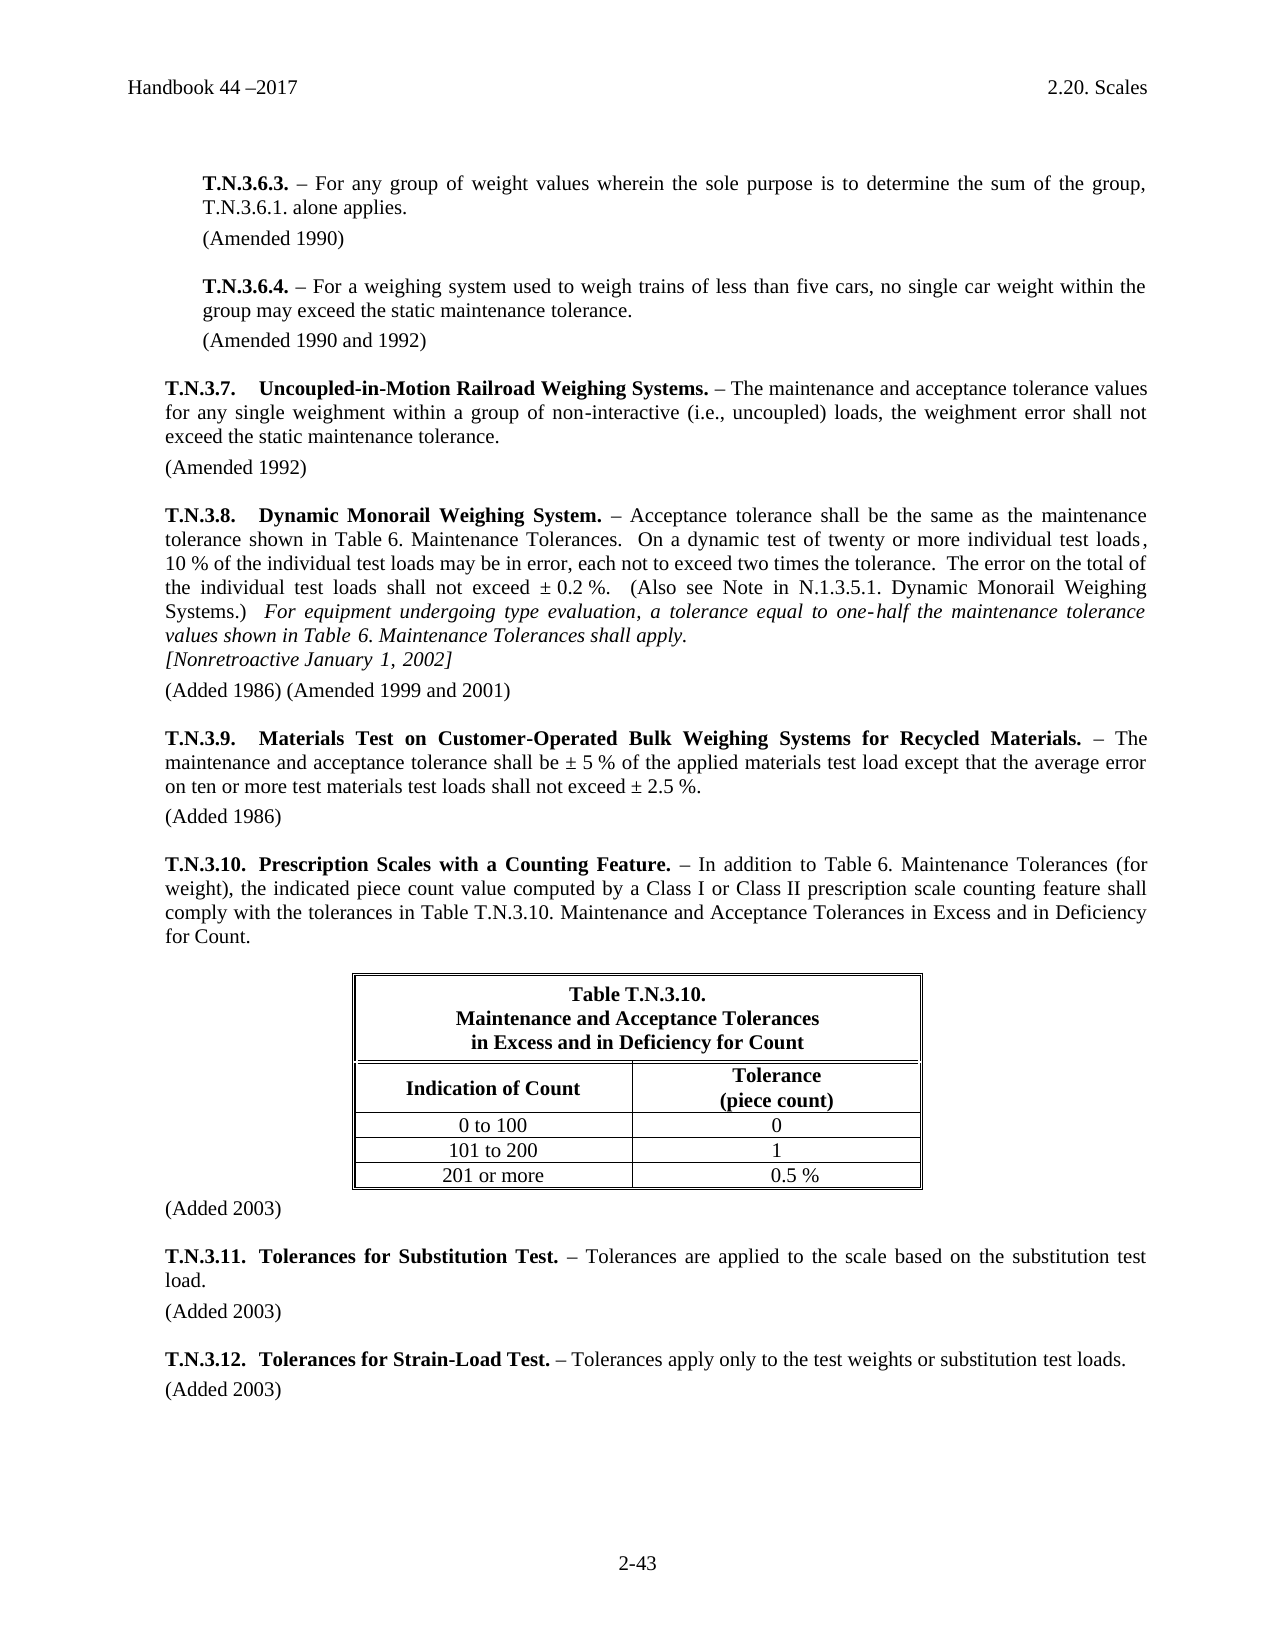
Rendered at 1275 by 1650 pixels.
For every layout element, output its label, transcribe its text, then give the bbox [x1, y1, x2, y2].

table_cell 0 to 100 [356, 1113, 632, 1137]
table_cell 201 or more [356, 1163, 632, 1187]
text (Added 1986) (Amended 1999 and 2001) [165, 677, 1147, 702]
text T.N.3.9. Materials Test on Customer-Operated Bulk Weighing Systems for Recycled Materials. – The maintenance and acceptance tolerance shall be ± 5 % of the applied materials test load except that the average error on ten or more test materials test loads shall not exceed ± 2.5 %. [165, 726, 1147, 798]
text (Amended 1990 and 1992) [202, 328, 1147, 352]
table_cell 101 to 200 [356, 1138, 632, 1162]
text (Added 1986) [165, 804, 1147, 828]
table_cell Tolerance (piece count) [633, 1060, 921, 1112]
text T.N.3.6.4. – For a weighing system used to weigh trains of less than five cars, no single car weight within the group may exceed the static maintenance tolerance. [202, 274, 1147, 322]
text T.N.3.10. Prescription Scales with a Counting Feature. – In addition to Table 6. Maintenance Tolerances (for weight), the indicated piece count value computed by a Class I or Class II prescription scale counting feature shall comply with the tolerances in Table T.N.3.10. Maintenance and Acceptance Tolerances in Excess and in Deficiency for Count. [165, 852, 1147, 948]
text (Added 2003) [165, 1377, 1147, 1401]
table_cell 0 [633, 1113, 920, 1137]
text (Amended 1992) [165, 455, 1147, 479]
text (Added 2003) [165, 1196, 1147, 1220]
text T.N.3.8. Dynamic Monorail Weighing System. – Acceptance tolerance shall be the same as the maintenance tolerance shown in Table 6. Maintenance Tolerances. On a dynamic test of twenty or more individual test loads, 10 % of the individual test loads may be in error, each not to exceed two times the tolerance. The error on the total of the individual test loads shall not exceed ± 0.2 %. (Also see Note in N.1.3.5.1. Dynamic Monorail Weighing Systems.) For equipment undergoing type evaluation, a tolerance equal to one-half the maintenance tolerance values shown in Table 6. Maintenance Tolerances shall apply. [165, 503, 1147, 647]
text T.N.3.11. Tolerances for Substitution Test. – Tolerances are applied to the scale based on the substitution test load. [165, 1244, 1147, 1292]
text (Added 2003) [165, 1299, 1147, 1323]
text T.N.3.12. Tolerances for Strain-Load Test. – Tolerances apply only to the test weights or substitution test loads. [165, 1347, 1147, 1371]
table_cell Indication of Count [354, 1060, 632, 1112]
table_header Table T.N.3.10. Maintenance and Acceptance Tolerances in Excess and in Deficiency for Count [356, 976, 920, 1060]
text [Nonretroactive January 1, 2002] [165, 647, 1147, 671]
text T.N.3.7. Uncoupled-in-Motion Railroad Weighing Systems. – The maintenance and acceptance tolerance values for any single weighment within a group of non-interactive (i.e., uncoupled) loads, the weighment error shall not exceed the static maintenance tolerance. [165, 376, 1147, 448]
text T.N.3.6.3. – For any group of weight values wherein the sole purpose is to determine the sum of the group, T.N.3.6.1. alone applies. [202, 171, 1147, 219]
table_cell 1 [633, 1138, 920, 1162]
text (Amended 1990) [202, 226, 1147, 250]
table_cell 0.5 % [633, 1163, 920, 1187]
